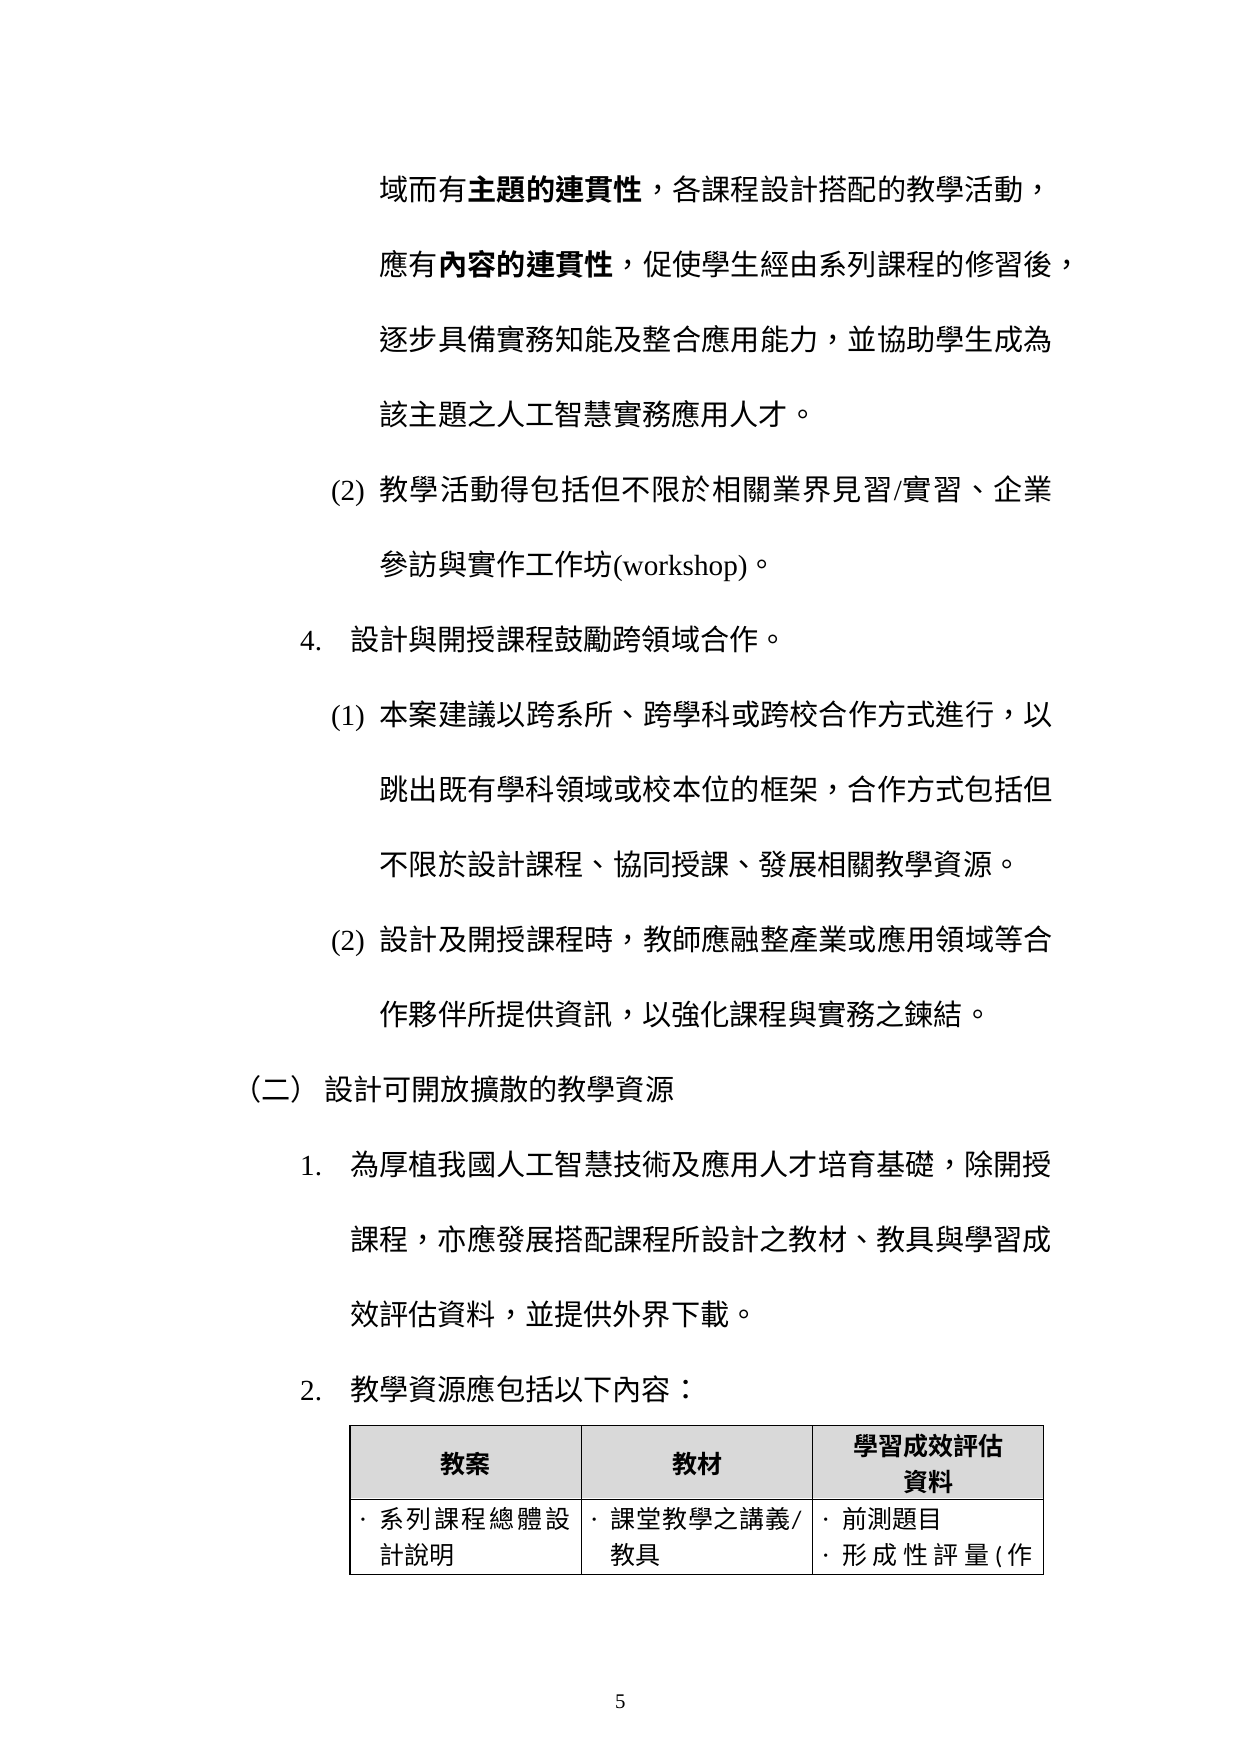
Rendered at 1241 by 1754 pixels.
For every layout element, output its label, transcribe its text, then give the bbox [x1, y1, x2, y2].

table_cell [813, 1500, 1043, 1574]
table_header 學習成效評估 資料 [813, 1426, 1043, 1498]
list 教學資源應包括以下內容： [300, 1350, 1053, 1425]
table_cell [582, 1500, 812, 1574]
table_header 教案 [351, 1426, 581, 1498]
table_header 教材 [582, 1426, 812, 1498]
table_cell 系列課程總體設計說明 各課程設計 [351, 1500, 581, 1574]
list 設計與開授課程鼓勵跨領域合作。 [300, 600, 1053, 675]
list 設計可開放擴散的教學資源 [232, 1050, 1053, 1125]
list 為厚植我國人工智慧技術及應用人才培育基礎，除開授課程，亦應發展搭配課程所設計之教材、教具與學習成效評估資料，並提供外界下載。 [300, 1125, 1053, 1350]
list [365, 150, 1053, 450]
list 設計及開授課程時，教師應融整產業或應用領域等合作夥伴所提供資訊，以強化課程與實務之鍊結。 [365, 900, 1053, 1050]
list 本案建議以跨系所、跨學科或跨校合作方式進行，以跳出既有學科領域或校本位的框架，合作方式包括但不限於設計課程、協同授課、發展相關教學資源。 [365, 675, 1053, 900]
list 教學活動得包括但不限於相關業界見習/實習、企業參訪與實作工作坊(workshop)。 [365, 450, 1053, 600]
